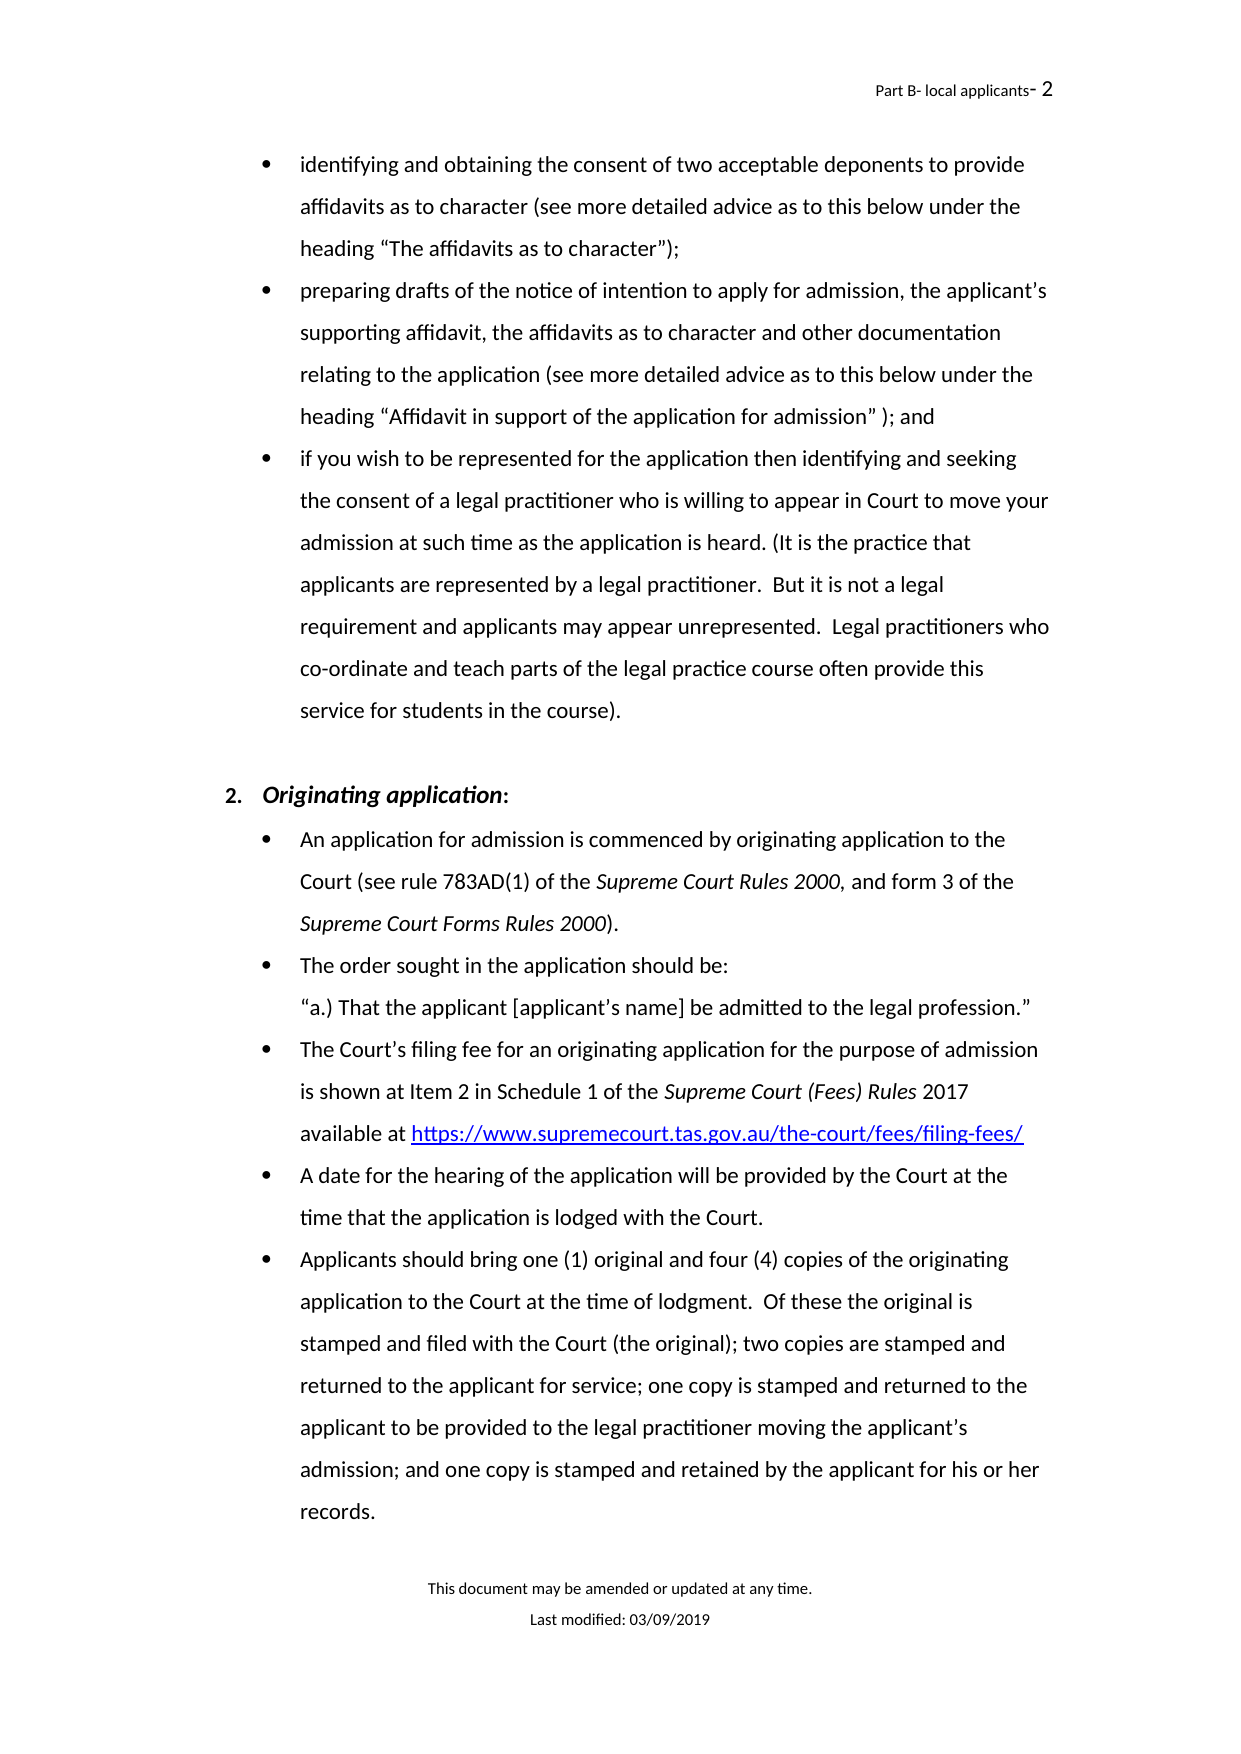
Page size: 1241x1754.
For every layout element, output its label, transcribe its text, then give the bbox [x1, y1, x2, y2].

list Applicants should bring one (1) original and four (4) copies of the originating application to the Court at the time of lodgment. Of these the original is stamped and filed with the Court (the original); two copies are stamped and returned to the applicant for service; one copy is stamped and returned to the applicant to be provided to the legal practitioner moving the applicant’s admission; and one copy is stamped and retained by the applicant for his or her records. [262, 1245, 1053, 1525]
list identifying and obtaining the consent of two acceptable deponents to provide affidavits as to character (see more detailed advice as to this below under the heading “The affidavits as to character”); [262, 150, 1053, 262]
list preparing drafts of the notice of intention to apply for admission, the applicant’s supporting affidavit, the affidavits as to character and other documentation relating to the application (see more detailed advice as to this below under the heading “Affidavit in support of the application for admission” ); and [262, 276, 1053, 430]
list Originating application: [225, 780, 1053, 810]
list if you wish to be represented for the application then identifying and seeking the consent of a legal practitioner who is willing to appear in Court to move your admission at such time as the application is heard. (It is the practice that applicants are represented by a legal practitioner. But it is not a legal requirement and applicants may appear unrepresented. Legal practitioners who co-ordinate and teach parts of the legal practice course often provide this service for students in the course). [262, 444, 1053, 724]
text “a.) That the applicant [applicant’s name] be admitted to the legal profession.” [300, 993, 1053, 1021]
list An application for admission is commenced by originating application to the Court (see rule 783AD(1) of the Supreme Court Rules 2000, and form 3 of the Supreme Court Forms Rules 2000). [262, 825, 1053, 937]
list A date for the hearing of the application will be provided by the Court at the time that the application is lodged with the Court. [262, 1161, 1053, 1231]
list The order sought in the application should be: [262, 951, 1053, 979]
list The Court’s filing fee for an originating application for the purpose of admission is shown at Item 2 in Schedule 1 of the Supreme Court (Fees) Rules 2017 available at https://www.supremecourt.tas.gov.au/the-court/fees/filing-fees/ [262, 1035, 1053, 1147]
